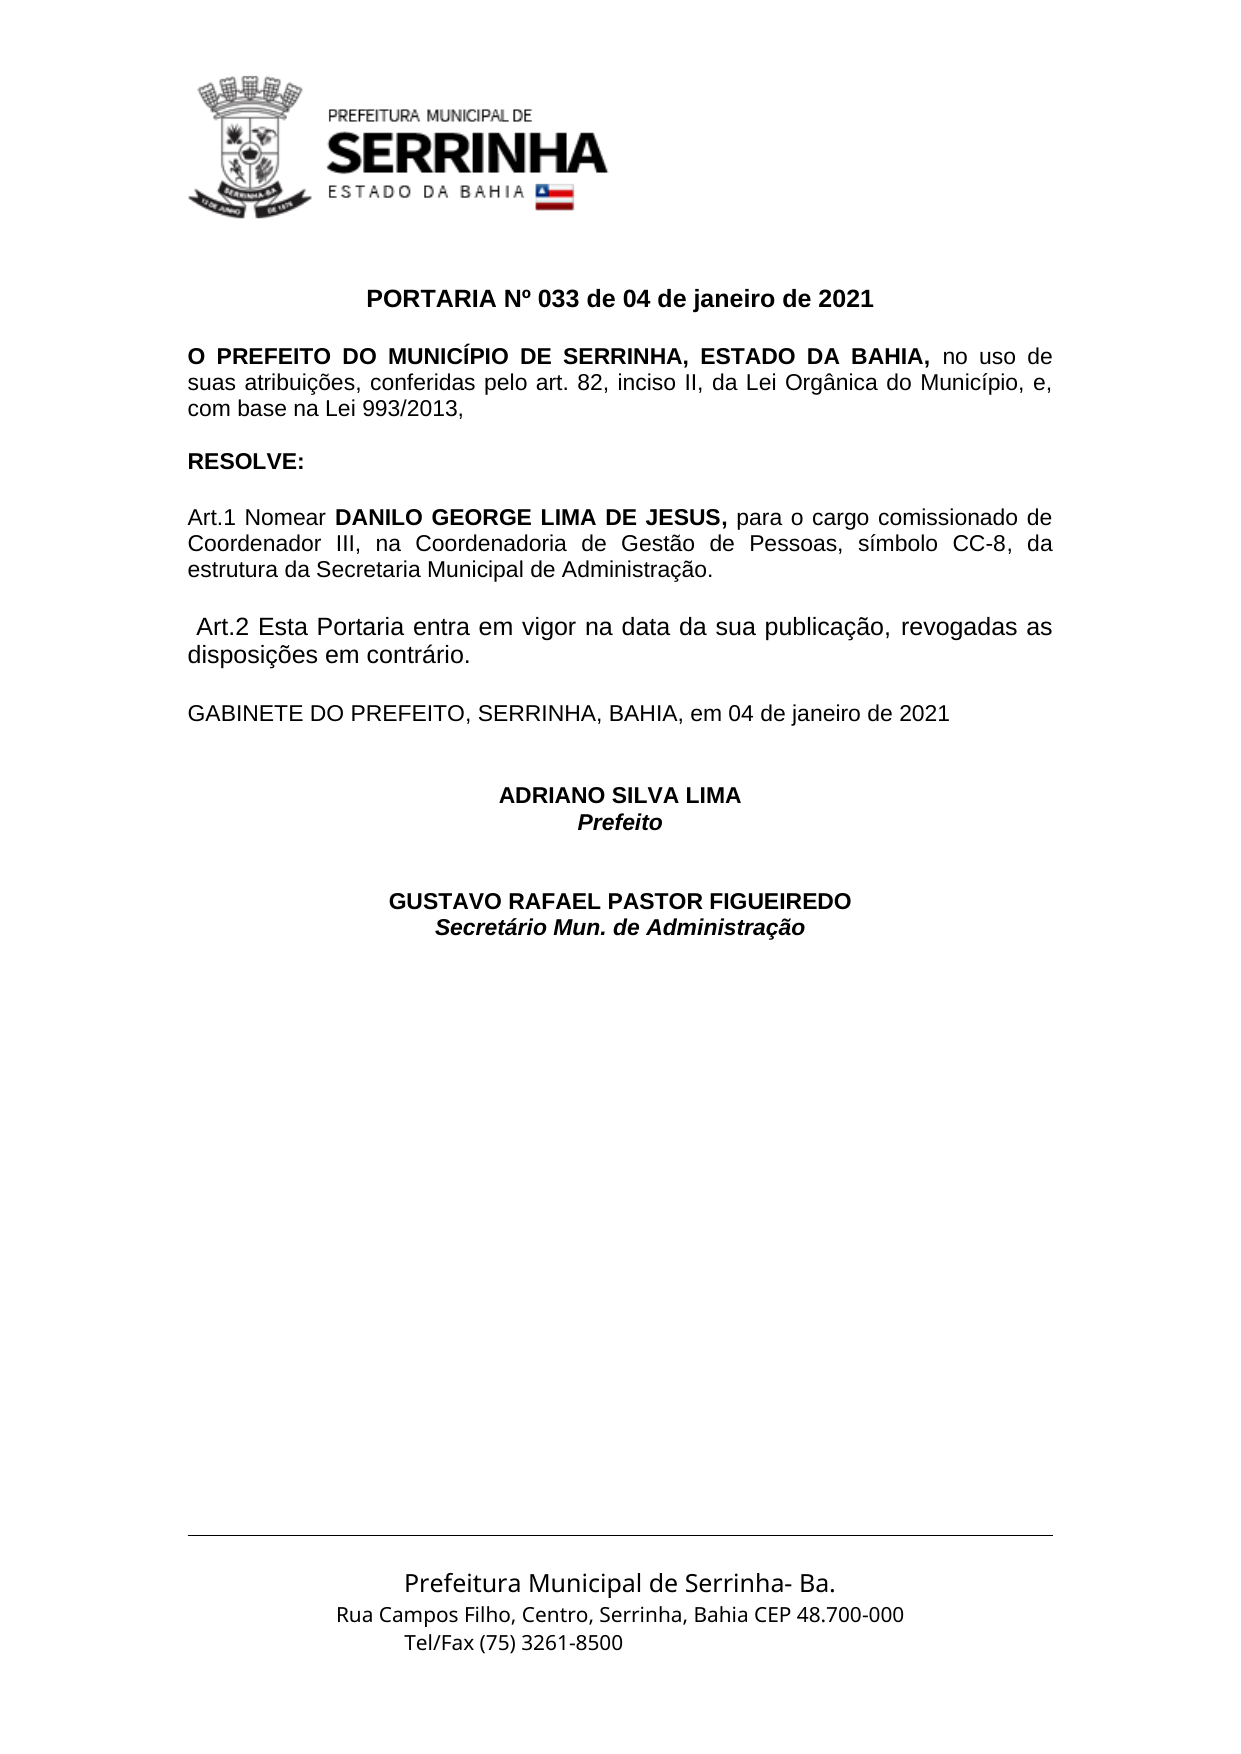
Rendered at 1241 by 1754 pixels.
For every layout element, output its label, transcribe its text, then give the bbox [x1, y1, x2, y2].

text Prefeito [187, 809, 1053, 835]
text Art.1 Nomear DANILO GEORGE LIMA DE JESUS, para o cargo comissionado de Coordenador III, na Coordenadoria de Gestão de Pessoas, símbolo CC-8, da estrutura da Secretaria Municipal de Administração. [187, 503, 1053, 583]
text O PREFEITO DO MUNICÍPIO DE SERRINHA, ESTADO DA BAHIA, no uso de suas atribuições, conferidas pelo art. 82, inciso II, da Lei Orgânica do Município, e, com base na Lei 993/2013, [187, 343, 1053, 422]
text ADRIANO SILVA LIMA [187, 782, 1053, 809]
text GABINETE DO PREFEITO, SERRINHA, BAHIA, em 04 de janeiro de 2021 [187, 699, 1053, 726]
picture [187, 73, 609, 222]
text Art.2 Esta Portaria entra em vigor na data da sua publicação, revogadas as disposições em contrário. [187, 612, 1053, 669]
text PORTARIA Nº 033 de 04 de janeiro de 2021 [187, 284, 1053, 312]
text GUSTAVO RAFAEL PASTOR FIGUEIREDO [187, 888, 1053, 914]
text RESOLVE: [187, 448, 1053, 474]
text Secretário Mun. de Administração [187, 914, 1053, 941]
